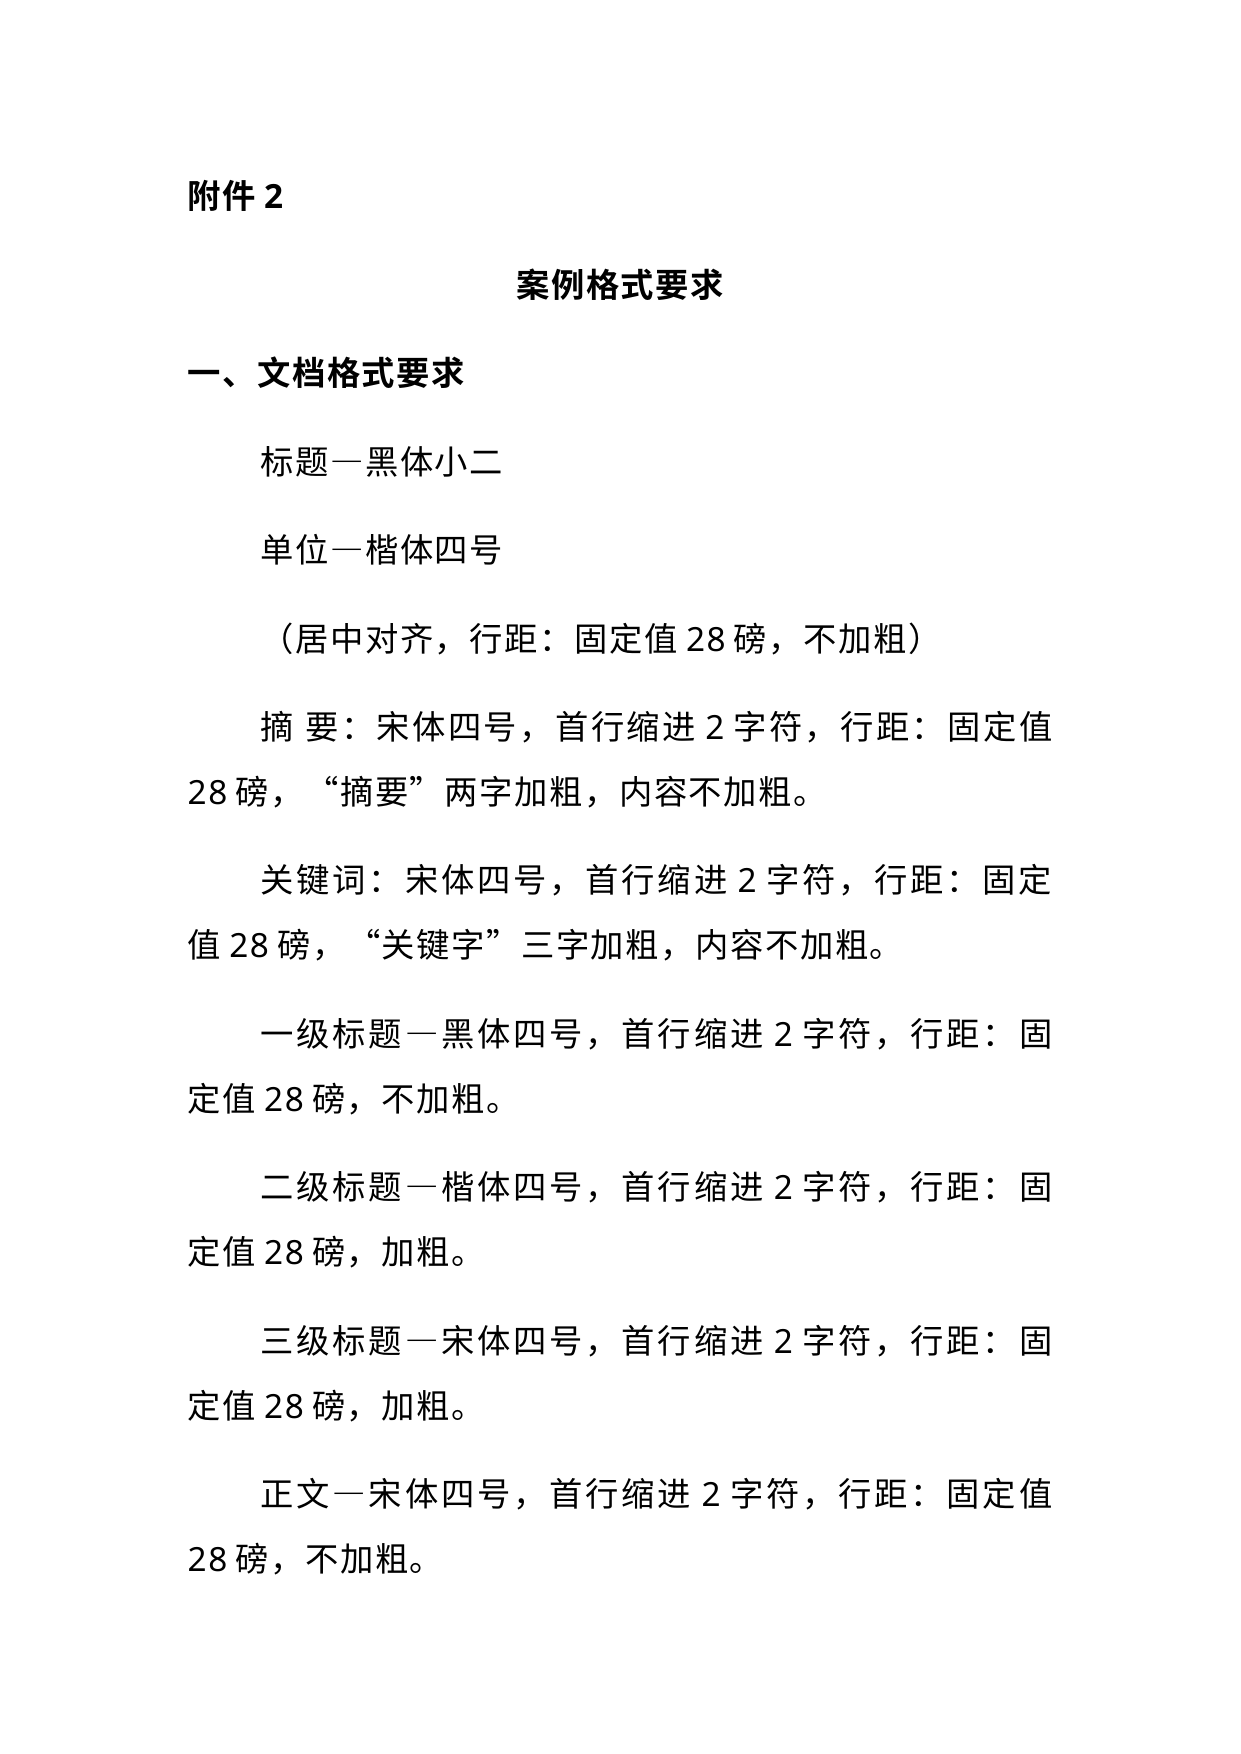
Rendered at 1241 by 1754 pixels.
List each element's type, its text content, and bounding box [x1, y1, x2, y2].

text 关键词：宋体四号，首行缩进2字符，行距：固定值28磅，“关键字”三字加粗，内容不加粗。 [187, 846, 1053, 976]
text 一级标题—黑体四号，首行缩进2字符，行距：固定值28磅，不加粗。 [187, 999, 1053, 1129]
text （居中对齐，行距：固定值28磅，不加粗） [187, 604, 1053, 669]
text 二级标题—楷体四号，首行缩进2字符，行距：固定值28磅，加粗。 [187, 1153, 1053, 1283]
text 单位—楷体四号 [187, 516, 1053, 581]
text 摘 要：宋体四号，首行缩进2字符，行距：固定值28磅，“摘要”两字加粗，内容不加粗。 [187, 693, 1053, 823]
text 正文—宋体四号，首行缩进2字符，行距：固定值28磅，不加粗。 [187, 1460, 1053, 1590]
text 案例格式要求 [187, 250, 1053, 315]
text 标题—黑体小二 [187, 427, 1053, 492]
text 附件2 [187, 162, 1053, 227]
text 一、文档格式要求 [187, 339, 1053, 404]
text 三级标题—宋体四号，首行缩进2字符，行距：固定值28磅，加粗。 [187, 1306, 1053, 1436]
